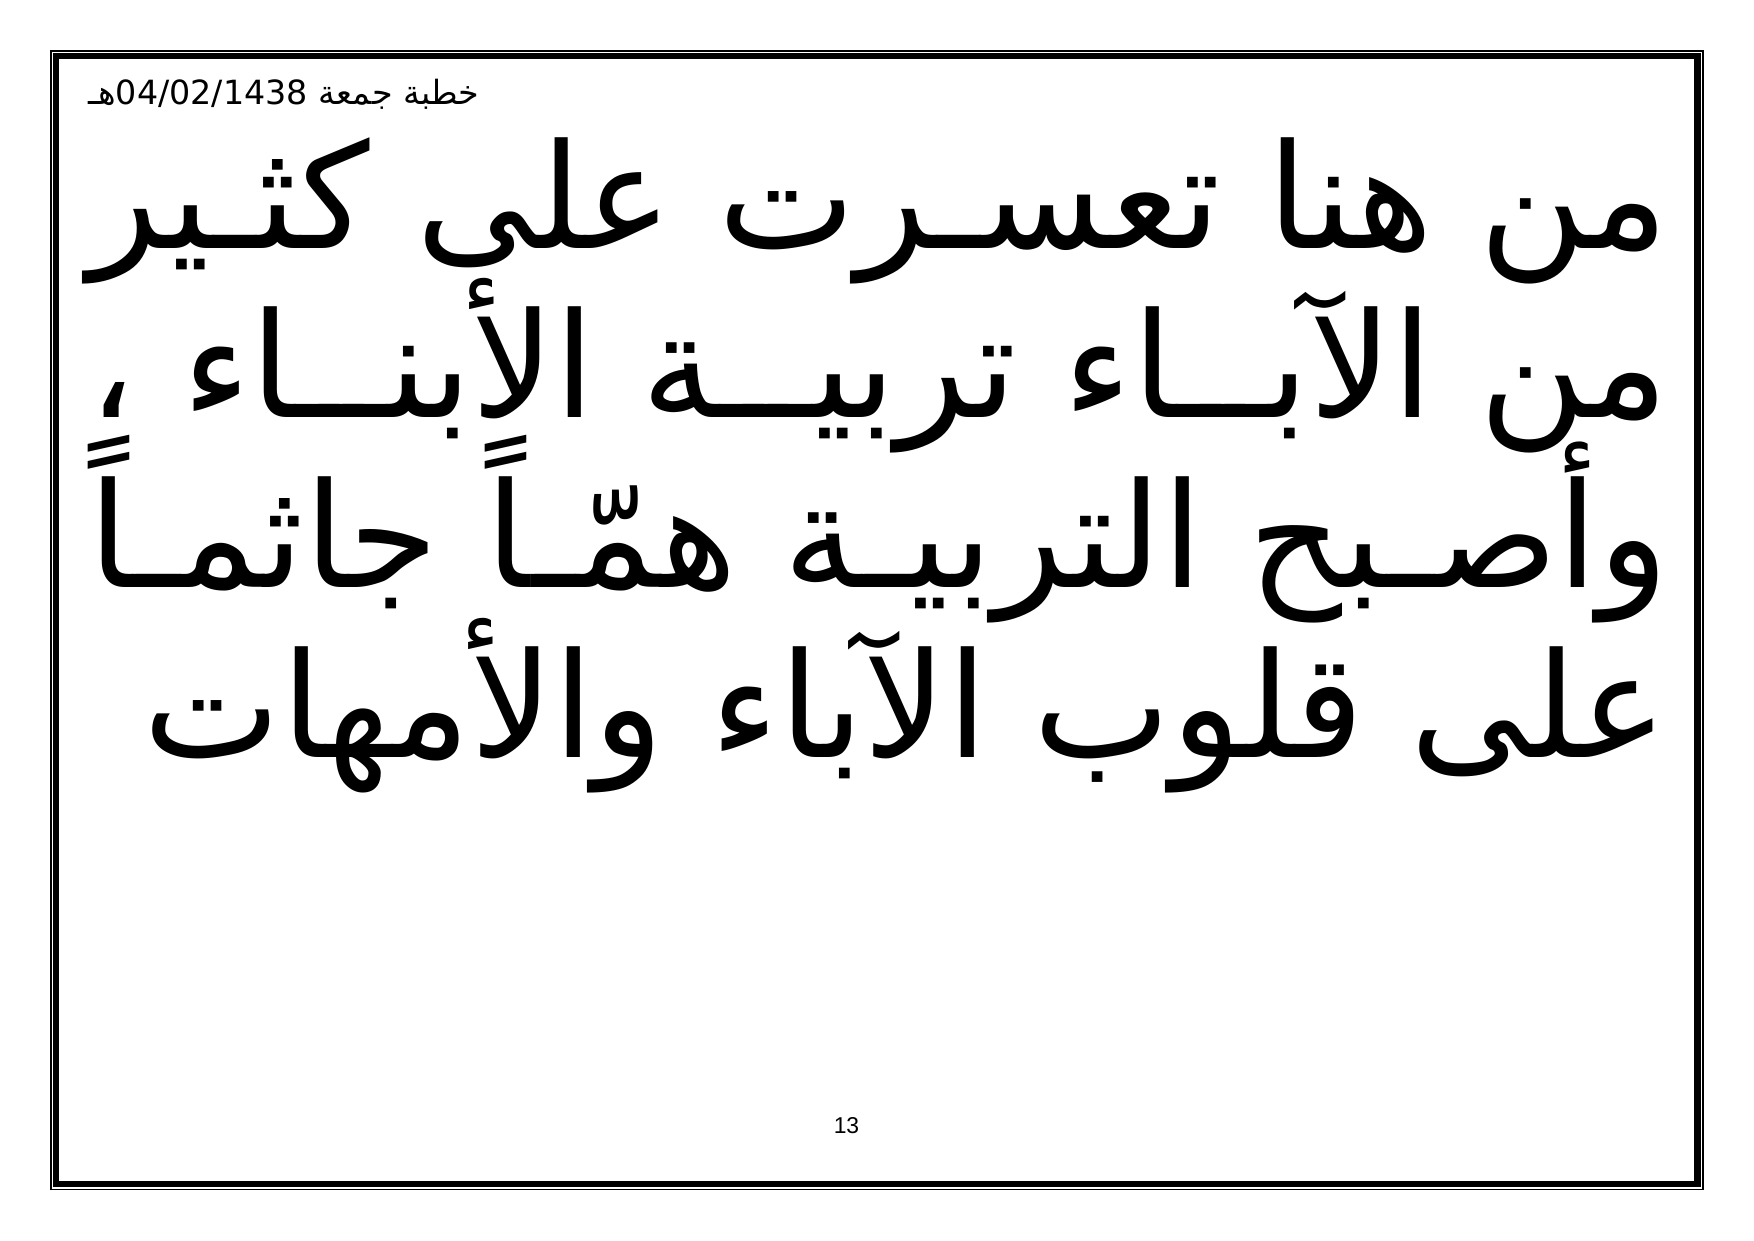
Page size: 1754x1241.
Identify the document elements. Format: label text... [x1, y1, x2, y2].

text من هنا تعسرت على كثير من الآباء تربية الأبناء ، وأصبح التربية همّاً جاثماً على قلوب الآباء والأمهات [89, 113, 1669, 792]
